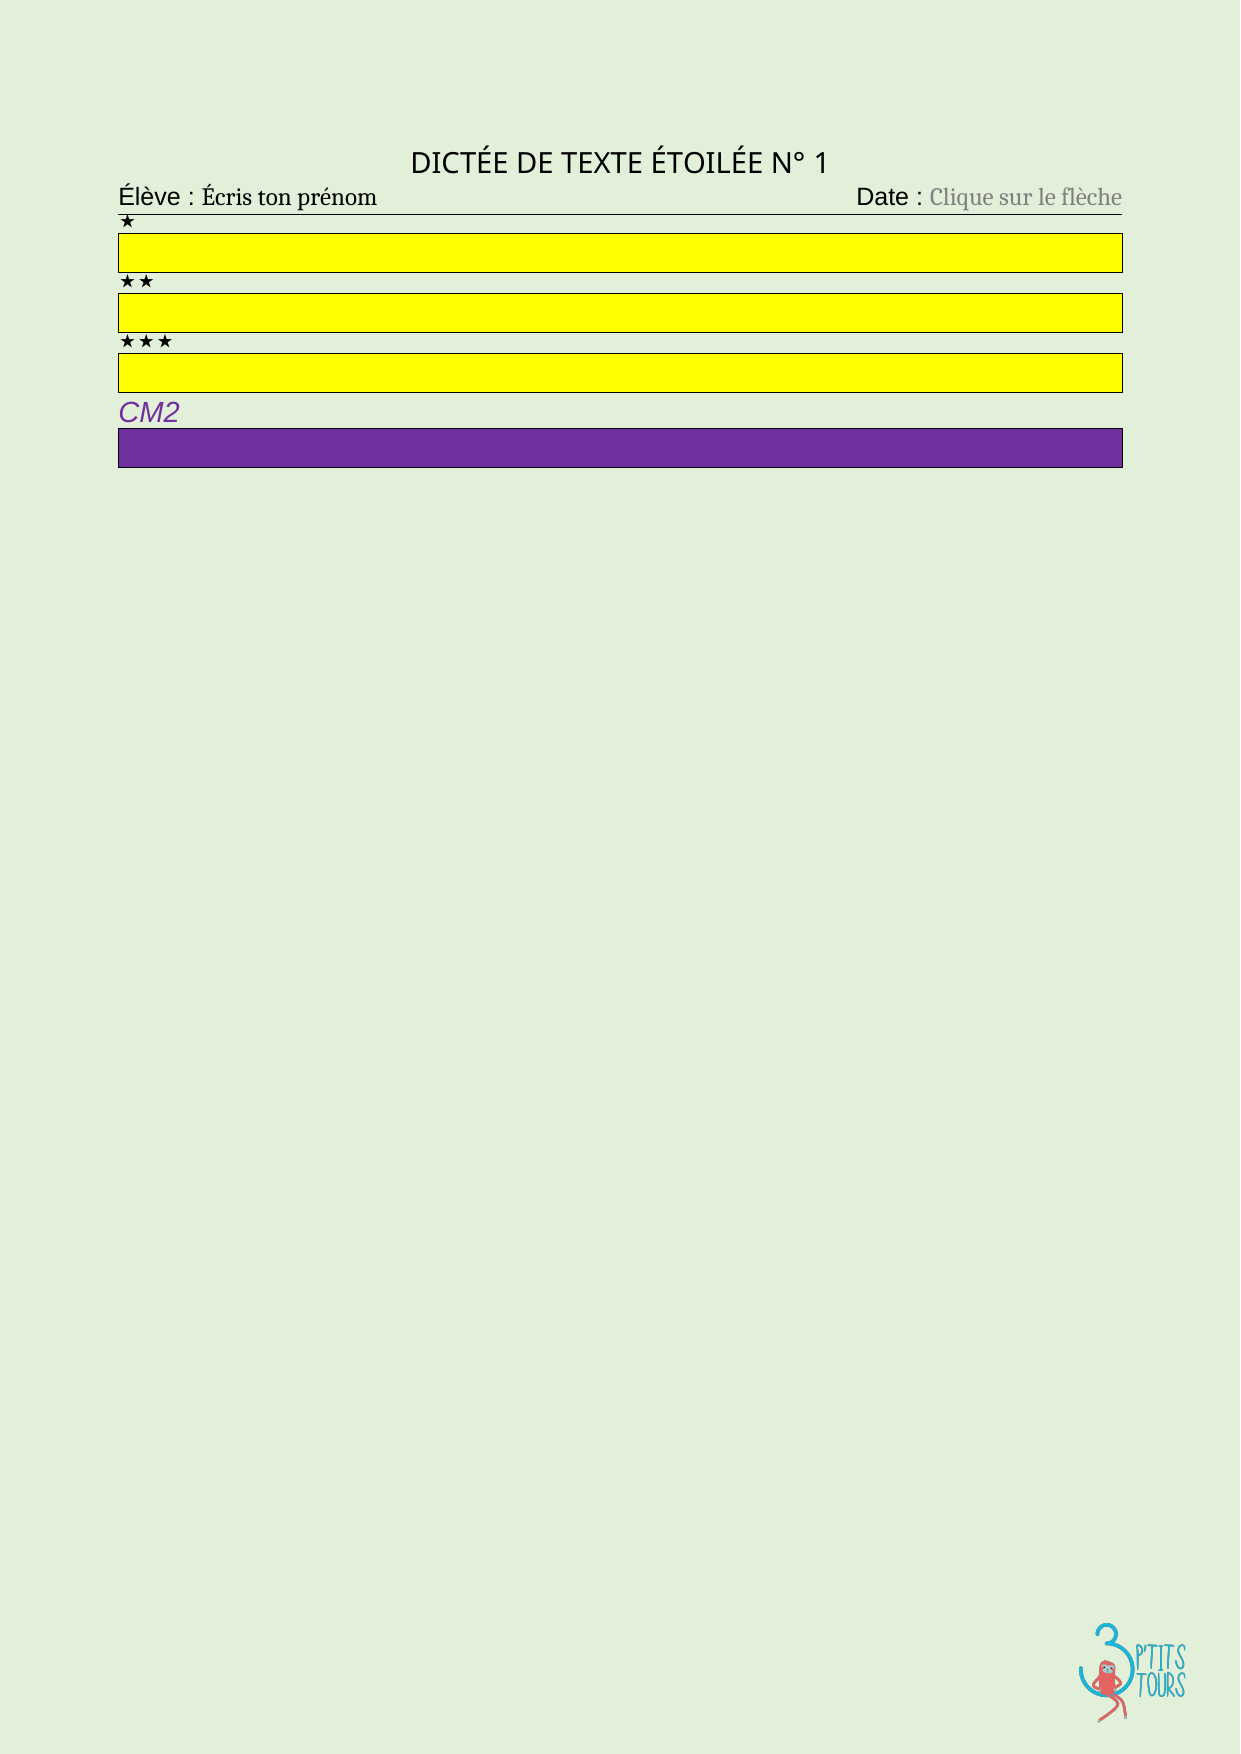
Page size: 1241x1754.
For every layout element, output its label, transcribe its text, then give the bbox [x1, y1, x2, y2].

text Élève : Date : [118, 182, 1122, 214]
picture [1079, 1623, 1186, 1723]
text DICTÉE DE TEXTE ÉTOILÉE N° 1 [118, 142, 1122, 182]
text CM2 [118, 395, 1122, 428]
